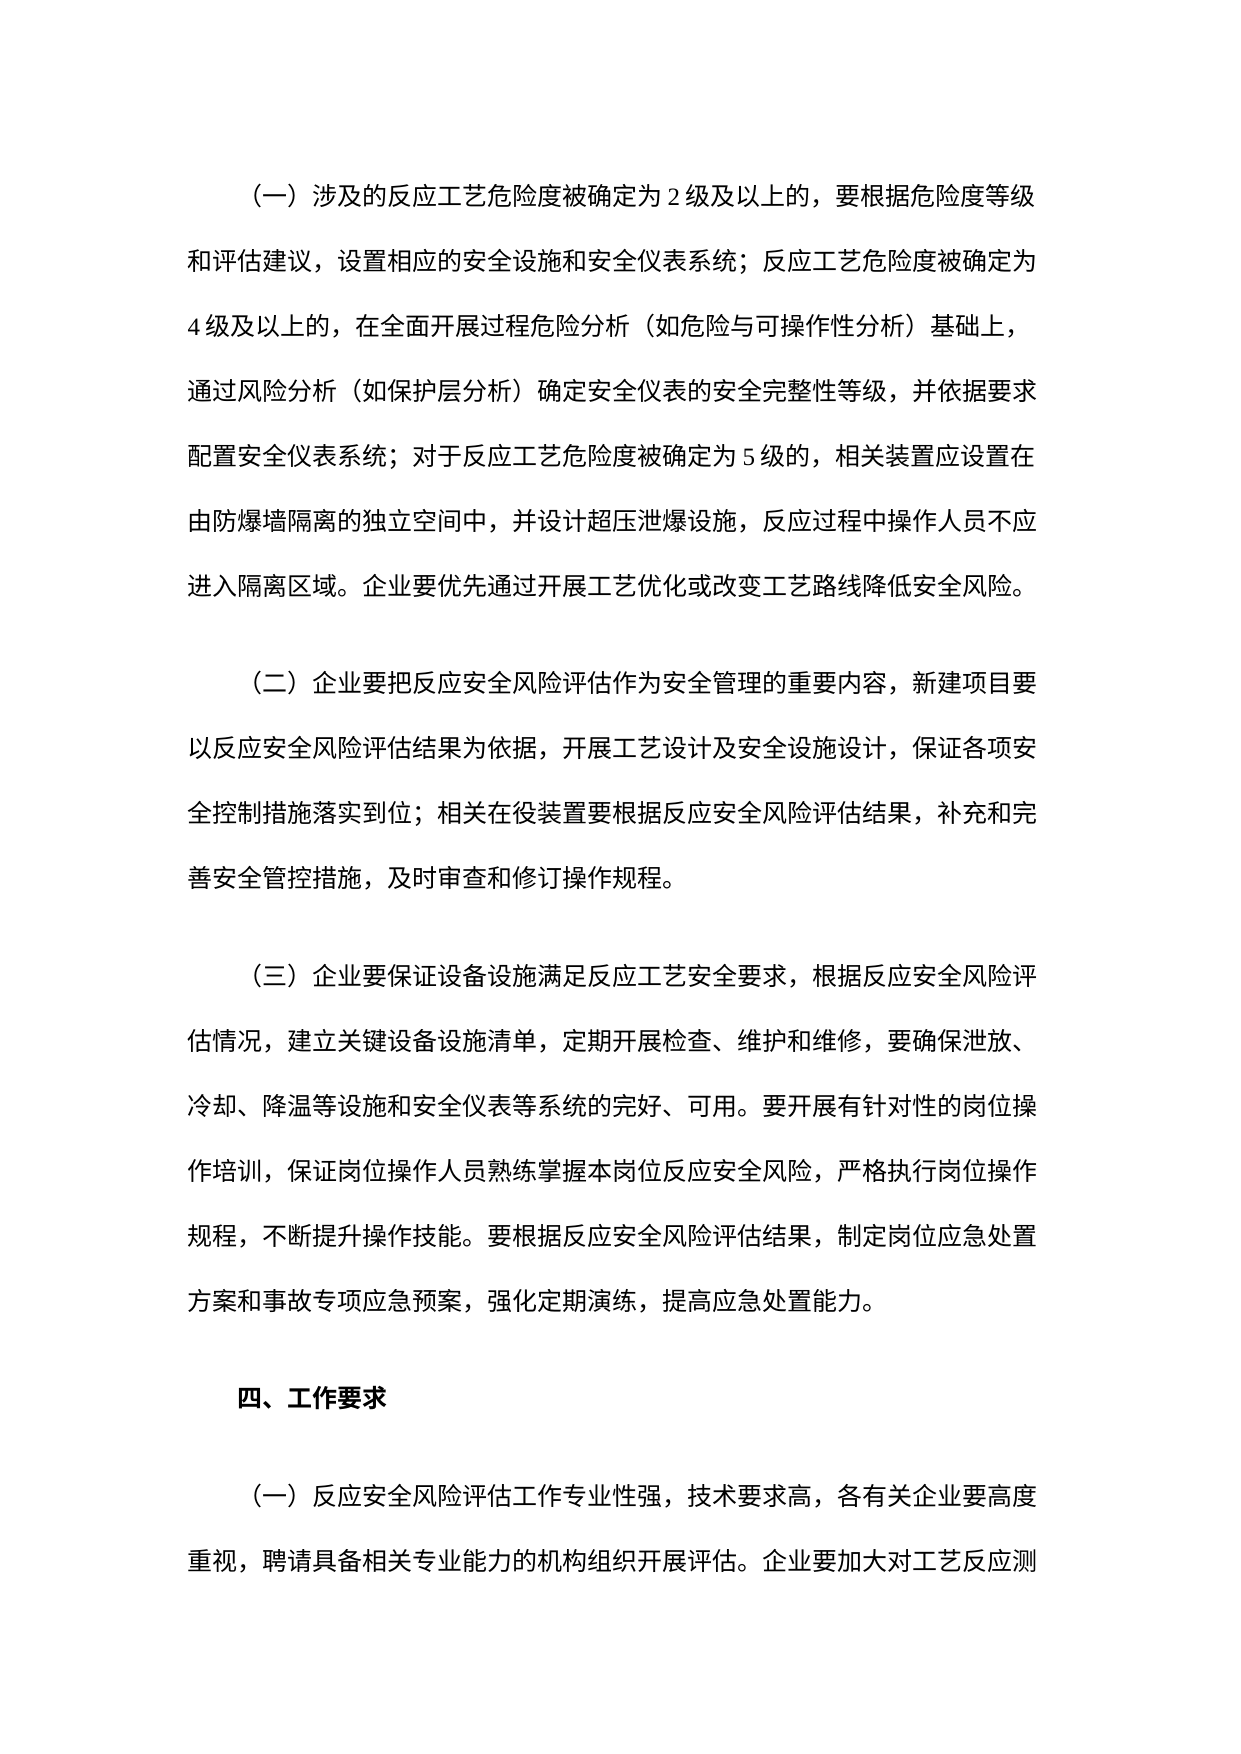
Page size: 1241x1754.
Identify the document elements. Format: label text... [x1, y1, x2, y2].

text 四、工作要求 [187, 1364, 1053, 1429]
text （二）企业要把反应安全风险评估作为安全管理的重要内容，新建项目要以反应安全风险评估结果为依据，开展工艺设计及安全设施设计，保证各项安全控制措施落实到位；相关在役装置要根据反应安全风险评估结果，补充和完善安全管控措施，及时审查和修订操作规程。 [187, 649, 1053, 909]
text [187, 1462, 1053, 1592]
text （三）企业要保证设备设施满足反应工艺安全要求，根据反应安全风险评估情况，建立关键设备设施清单，定期开展检查、维护和维修，要确保泄放、冷却、降温等设施和安全仪表等系统的完好、可用。要开展有针对性的岗位操作培训，保证岗位操作人员熟练掌握本岗位反应安全风险，严格执行岗位操作规程，不断提升操作技能。要根据反应安全风险评估结果，制定岗位应急处置方案和事故专项应急预案，强化定期演练，提高应急处置能力。 [187, 942, 1053, 1332]
text （一）涉及的反应工艺危险度被确定为2级及以上的，要根据危险度等级和评估建议，设置相应的安全设施和安全仪表系统；反应工艺危险度被确定为4级及以上的，在全面开展过程危险分析（如危险与可操作性分析）基础上，通过风险分析（如保护层分析）确定安全仪表的安全完整性等级，并依据要求配置安全仪表系统；对于反应工艺危险度被确定为5级的，相关装置应设置在由防爆墙隔离的独立空间中，并设计超压泄爆设施，反应过程中操作人员不应进入隔离区域。企业要优先通过开展工艺优化或改变工艺路线降低安全风险。 [187, 162, 1053, 617]
